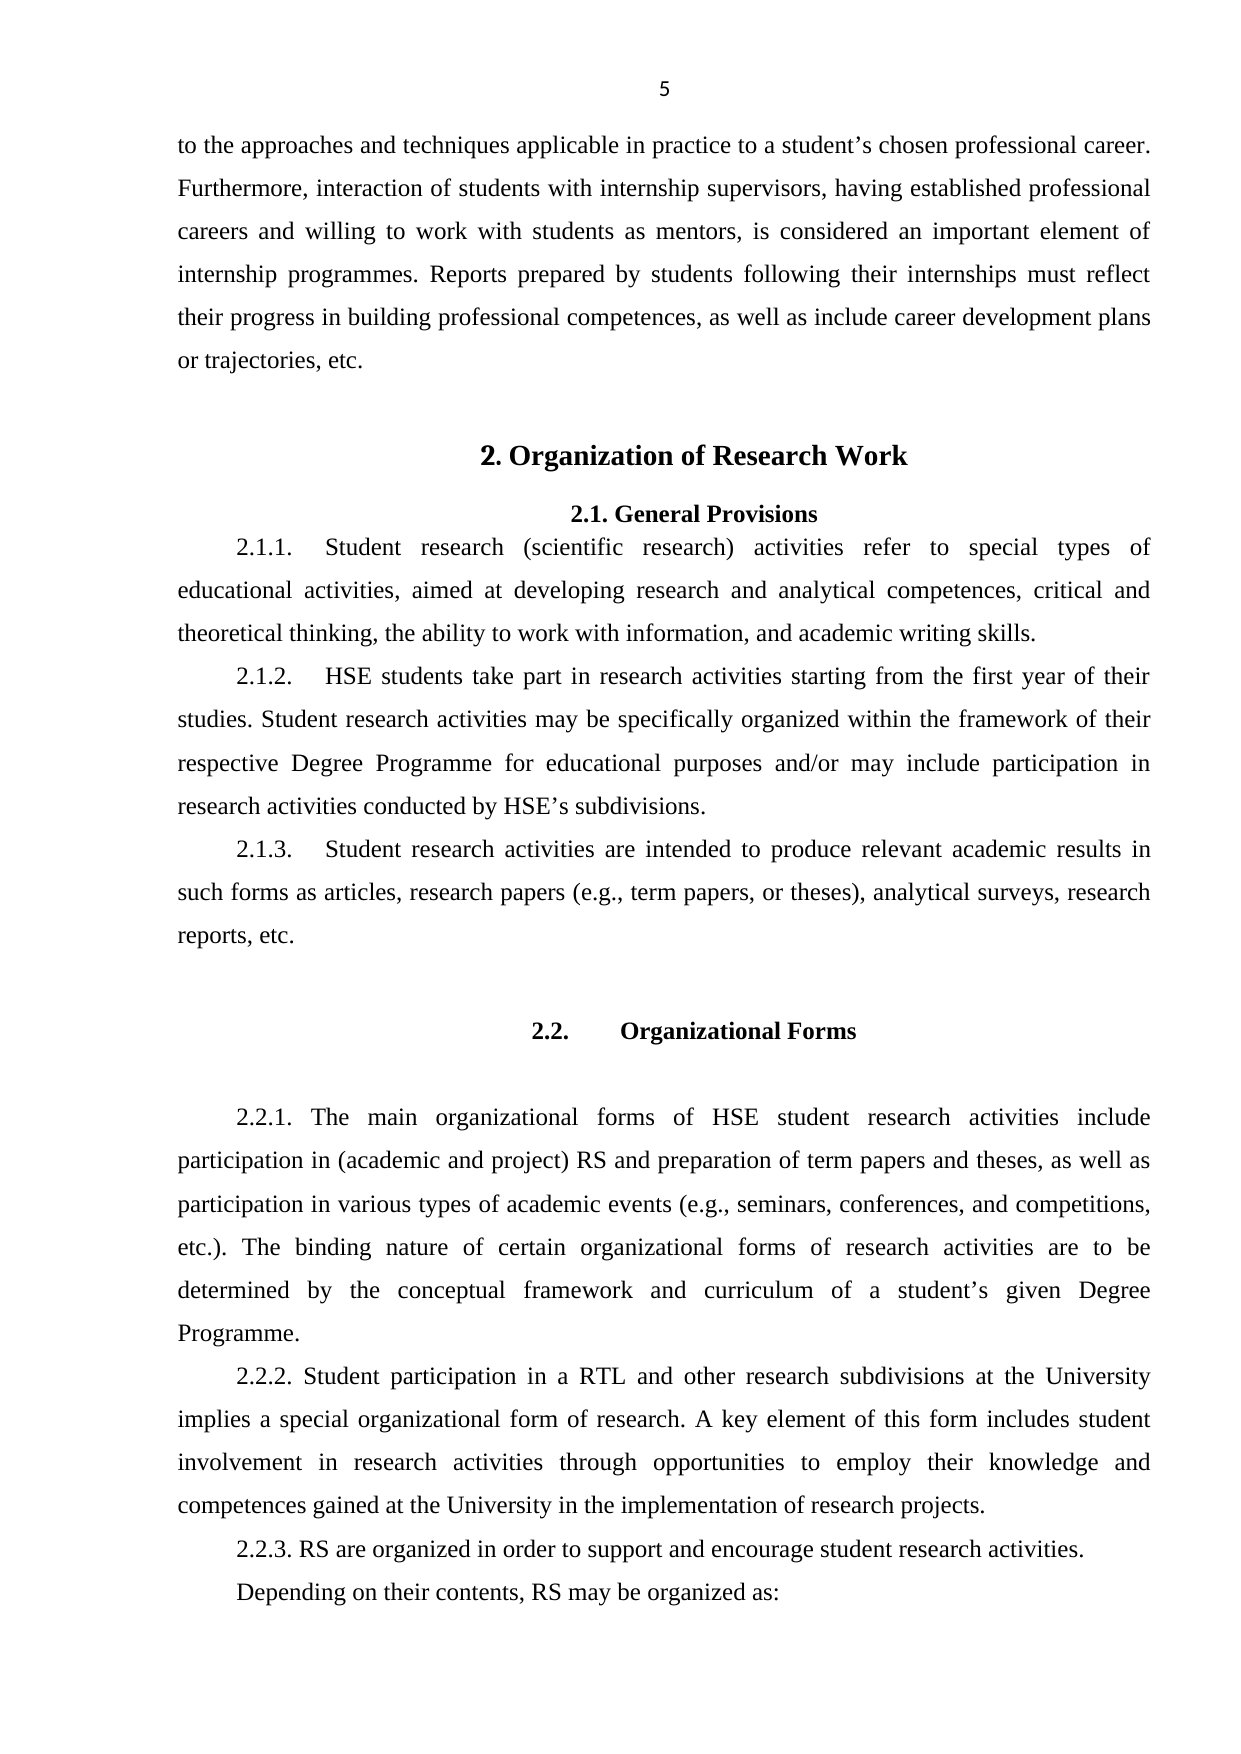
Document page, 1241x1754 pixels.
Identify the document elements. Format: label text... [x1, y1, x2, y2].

list 2.2.2. Student participation in a RTL and other research subdivisions at the University implies a special organizational form of research. A key element of this form includes student involvement in research activities through opportunities to employ their knowledge and competences gained at the University in the implementation of research projects. [177, 1361, 1152, 1519]
list 2.2.3. RS are organized in order to support and encourage student research activities. [177, 1534, 1152, 1562]
list Student research (scientific research) activities refer to special types of educational activities, aimed at developing research and analytical competences, critical and theoretical thinking, the ability to work with information, and academic writing skills. [177, 532, 1152, 647]
list HSE students take part in research activities starting from the first year of their studies. Student research activities may be specifically organized within the framework of their respective Degree Programme for educational purposes and/or may include participation in research activities conducted by HSE’s subdivisions. [177, 661, 1152, 819]
subtitle Organizational Forms [177, 1016, 1152, 1045]
list Student research activities are intended to produce relevant academic results in such forms as articles, research papers (e.g., term papers, or theses), analytical surveys, research reports, etc. [177, 834, 1152, 949]
list 2.2.1. The main organizational forms of HSE student research activities include participation in (academic and project) RS and preparation of term papers and theses, as well as participation in various types of academic events (e.g., seminars, conferences, and competitions, etc.). The binding nature of certain organizational forms of research activities are to be determined by the conceptual framework and curriculum of a student’s given Degree Programme. [177, 1102, 1152, 1347]
subtitle 2. Organization of Research Work [177, 438, 1152, 473]
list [177, 130, 1152, 374]
list Depending on their contents, RS may be organized as: [177, 1577, 1152, 1606]
subtitle 2.1. General Provisions [177, 499, 1152, 528]
